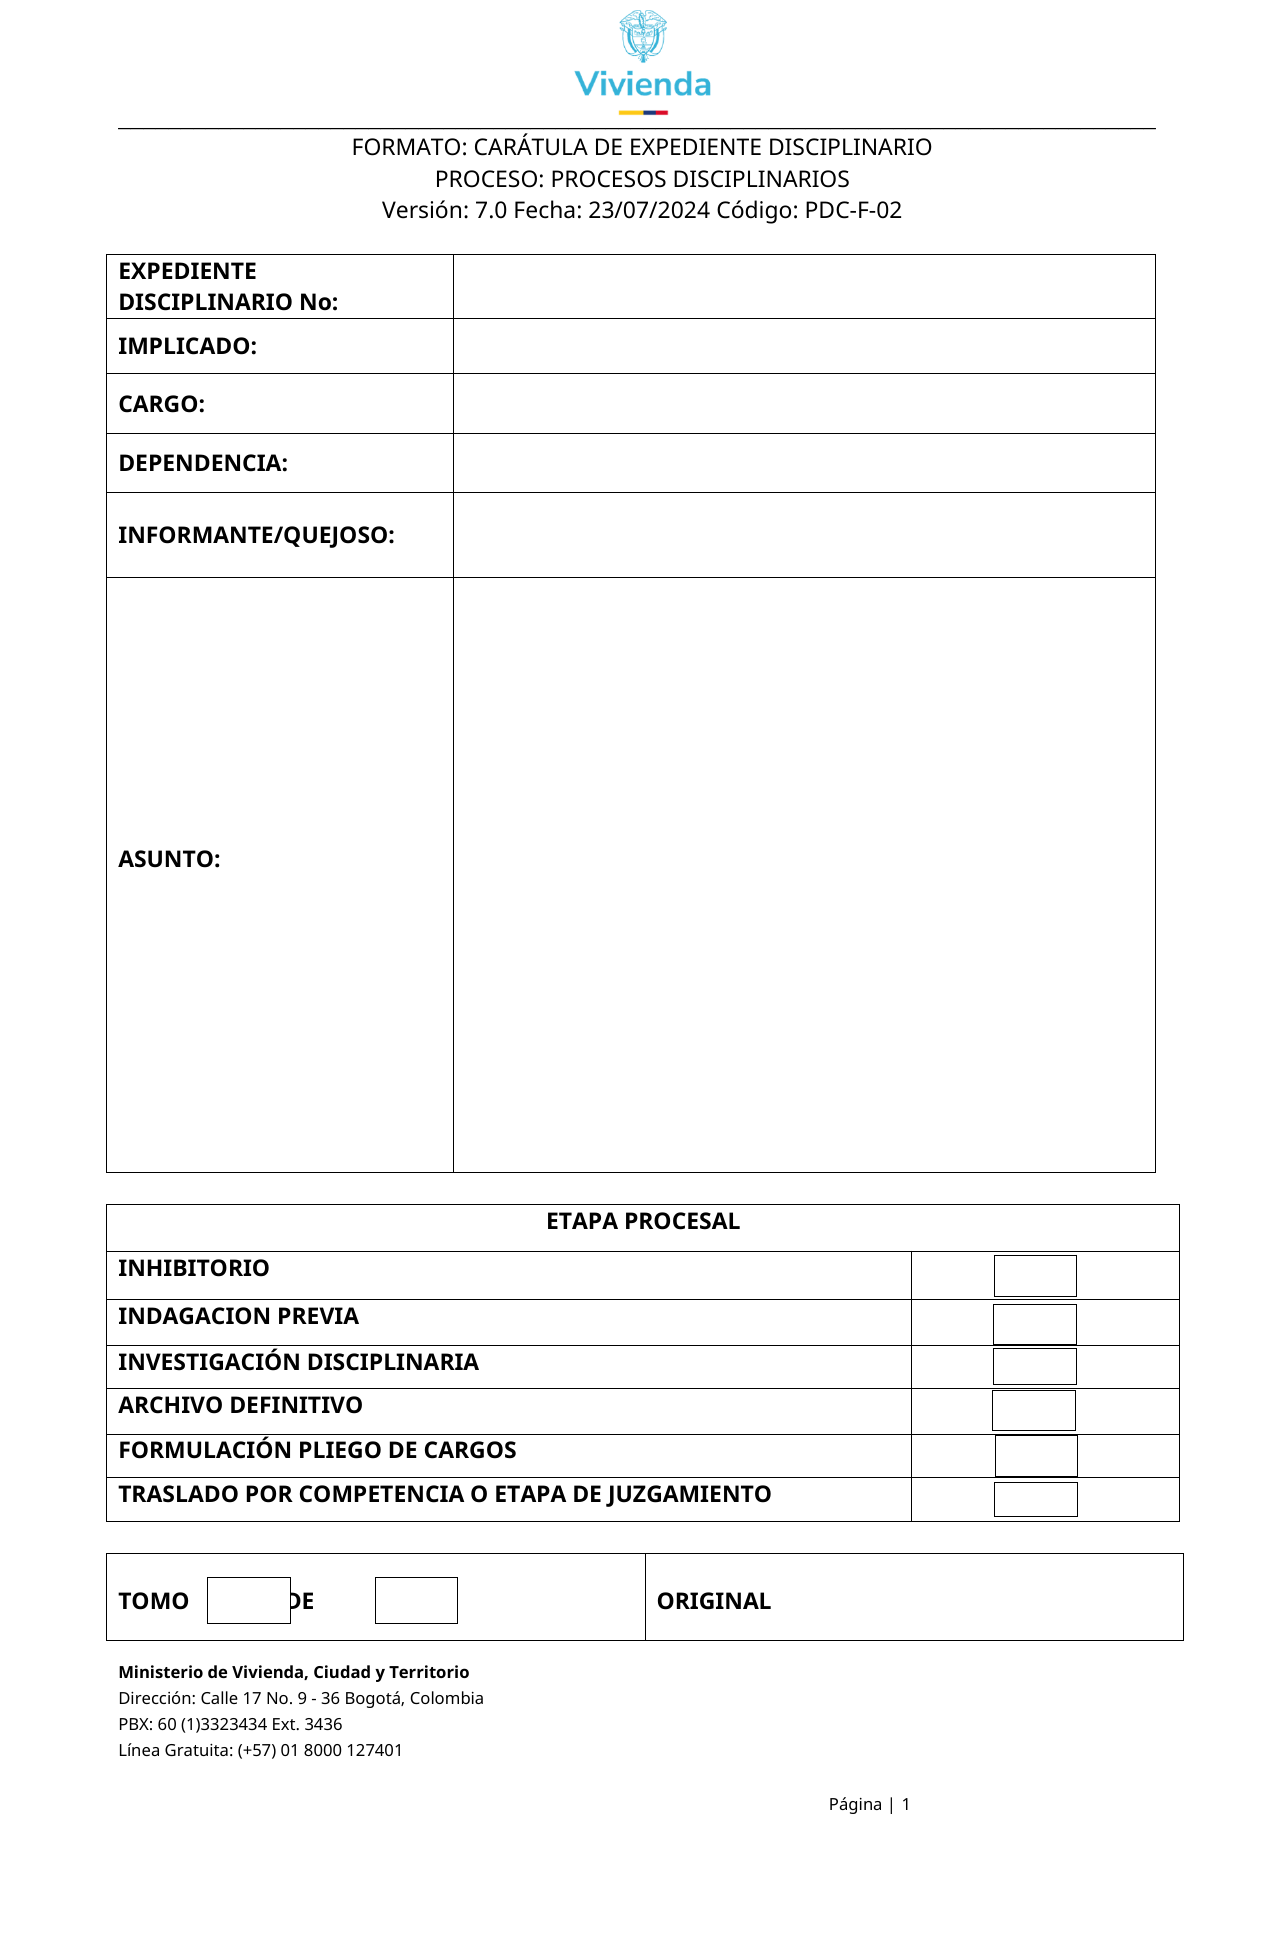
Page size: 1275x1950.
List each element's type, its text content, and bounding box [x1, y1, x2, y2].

table_cell CARGO: [107, 374, 453, 433]
table_cell [454, 374, 1155, 433]
table_cell [912, 1300, 1179, 1345]
table_header TOMO DE [107, 1554, 645, 1640]
table_header EXPEDIENTE DISCIPLINARIO No: [107, 255, 453, 317]
picture [550, 129, 734, 141]
table_cell [912, 1435, 995, 1477]
table_cell ARCHIVO DEFINITIVO [107, 1389, 911, 1433]
table_cell INVESTIGACIÓN DISCIPLINARIA [107, 1346, 911, 1387]
table_cell INFORMANTE/QUEJOSO: [107, 493, 453, 577]
table_cell [1078, 1435, 1179, 1477]
table_cell DEPENDENCIA: [107, 434, 453, 492]
table_cell INHIBITORIO [107, 1252, 911, 1299]
table_cell [454, 578, 1155, 1172]
table_header ORIGINAL COPIA [646, 1554, 1183, 1640]
table_cell [912, 1389, 1179, 1433]
table_cell FORMULACIÓN PLIEGO DE CARGOS [107, 1435, 911, 1477]
picture [550, 0, 734, 128]
table_header ETAPA PROCESAL [107, 1205, 1179, 1251]
table_cell [454, 319, 1155, 373]
table_cell [454, 434, 1155, 492]
table_cell INDAGACION PREVIA [107, 1300, 911, 1345]
table_cell [454, 493, 1155, 577]
table_cell ASUNTO: [107, 578, 453, 1172]
table_cell IMPLICADO: [107, 319, 453, 373]
table_cell [912, 1252, 1179, 1299]
table_cell [912, 1478, 1179, 1521]
table_cell TRASLADO POR COMPETENCIA O ETAPA DE JUZGAMIENTO [107, 1478, 911, 1521]
table_header [454, 255, 1155, 317]
table_cell [912, 1346, 1179, 1387]
